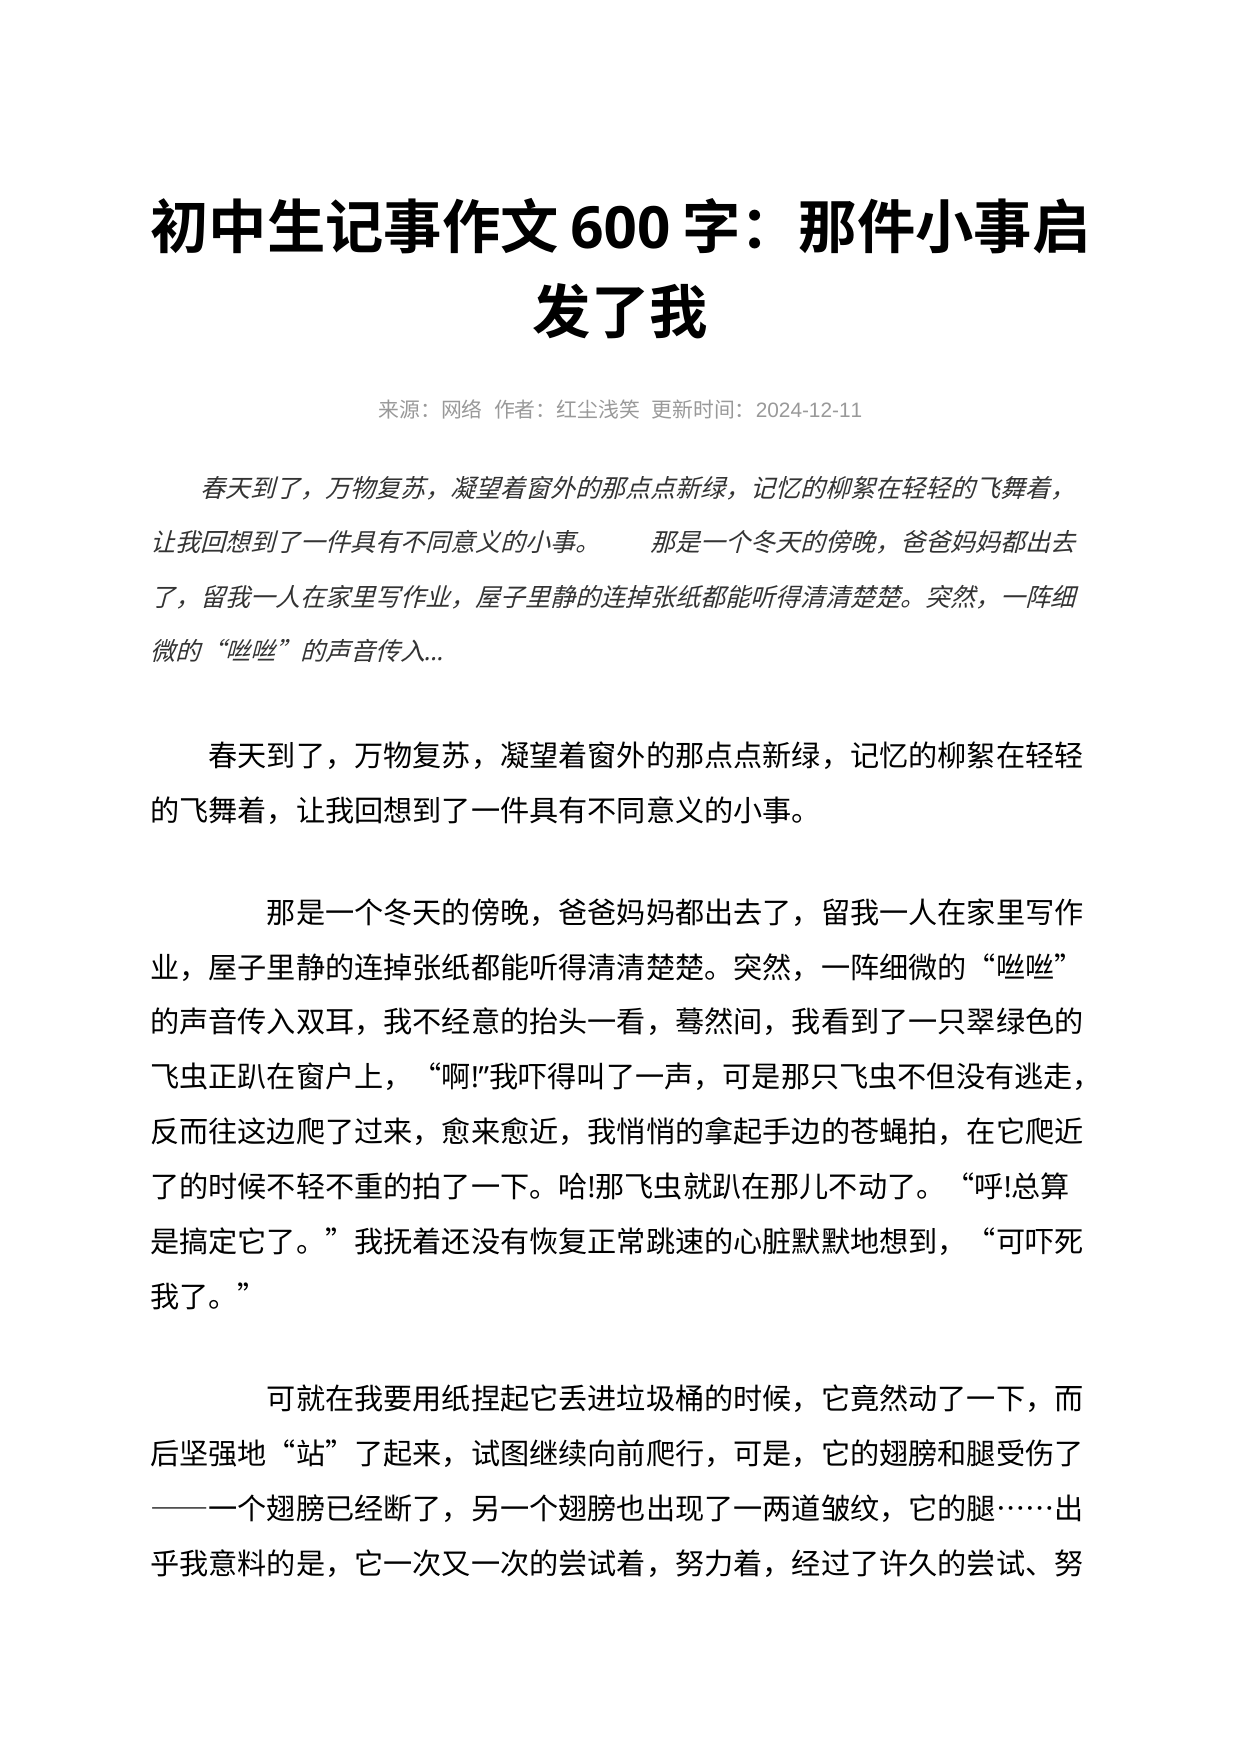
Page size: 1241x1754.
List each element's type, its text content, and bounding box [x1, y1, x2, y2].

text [150, 1376, 1090, 1582]
text 春天到了，万物复苏，凝望着窗外的那点点新绿，记忆的柳絮在轻轻的飞舞着，让我回想到了一件具有不同意义的小事。 那是一个冬天的傍晚，爸爸妈妈都出去了，留我一人在家里写作业，屋子里静的连掉张纸都能听得清清楚楚。突然，一阵细微的“咝咝”的声音传入... [150, 468, 1090, 668]
text 那是一个冬天的傍晚，爸爸妈妈都出去了，留我一人在家里写作业，屋子里静的连掉张纸都能听得清清楚楚。突然，一阵细微的“咝咝”的声音传入双耳，我不经意的抬头一看，蓦然间，我看到了一只翠绿色的飞虫正趴在窗户上，“啊!”我吓得叫了一声，可是那只飞虫不但没有逃走，反而往这边爬了过来，愈来愈近，我悄悄的拿起手边的苍蝇拍，在它爬近了的时候不轻不重的拍了一下。哈!那飞虫就趴在那儿不动了。“呼!总算是搞定它了。”我抚着还没有恢复正常跳速的心脏默默地想到，“可吓死我了。” [150, 889, 1090, 1316]
text 来源：网络 作者：红尘浅笑 更新时间：2024-12-11 [150, 397, 1090, 421]
subtitle 初中生记事作文600字：那件小事启发了我 [150, 181, 1090, 351]
text 春天到了，万物复苏，凝望着窗外的那点点新绿，记忆的柳絮在轻轻的飞舞着，让我回想到了一件具有不同意义的小事。 [150, 733, 1090, 830]
